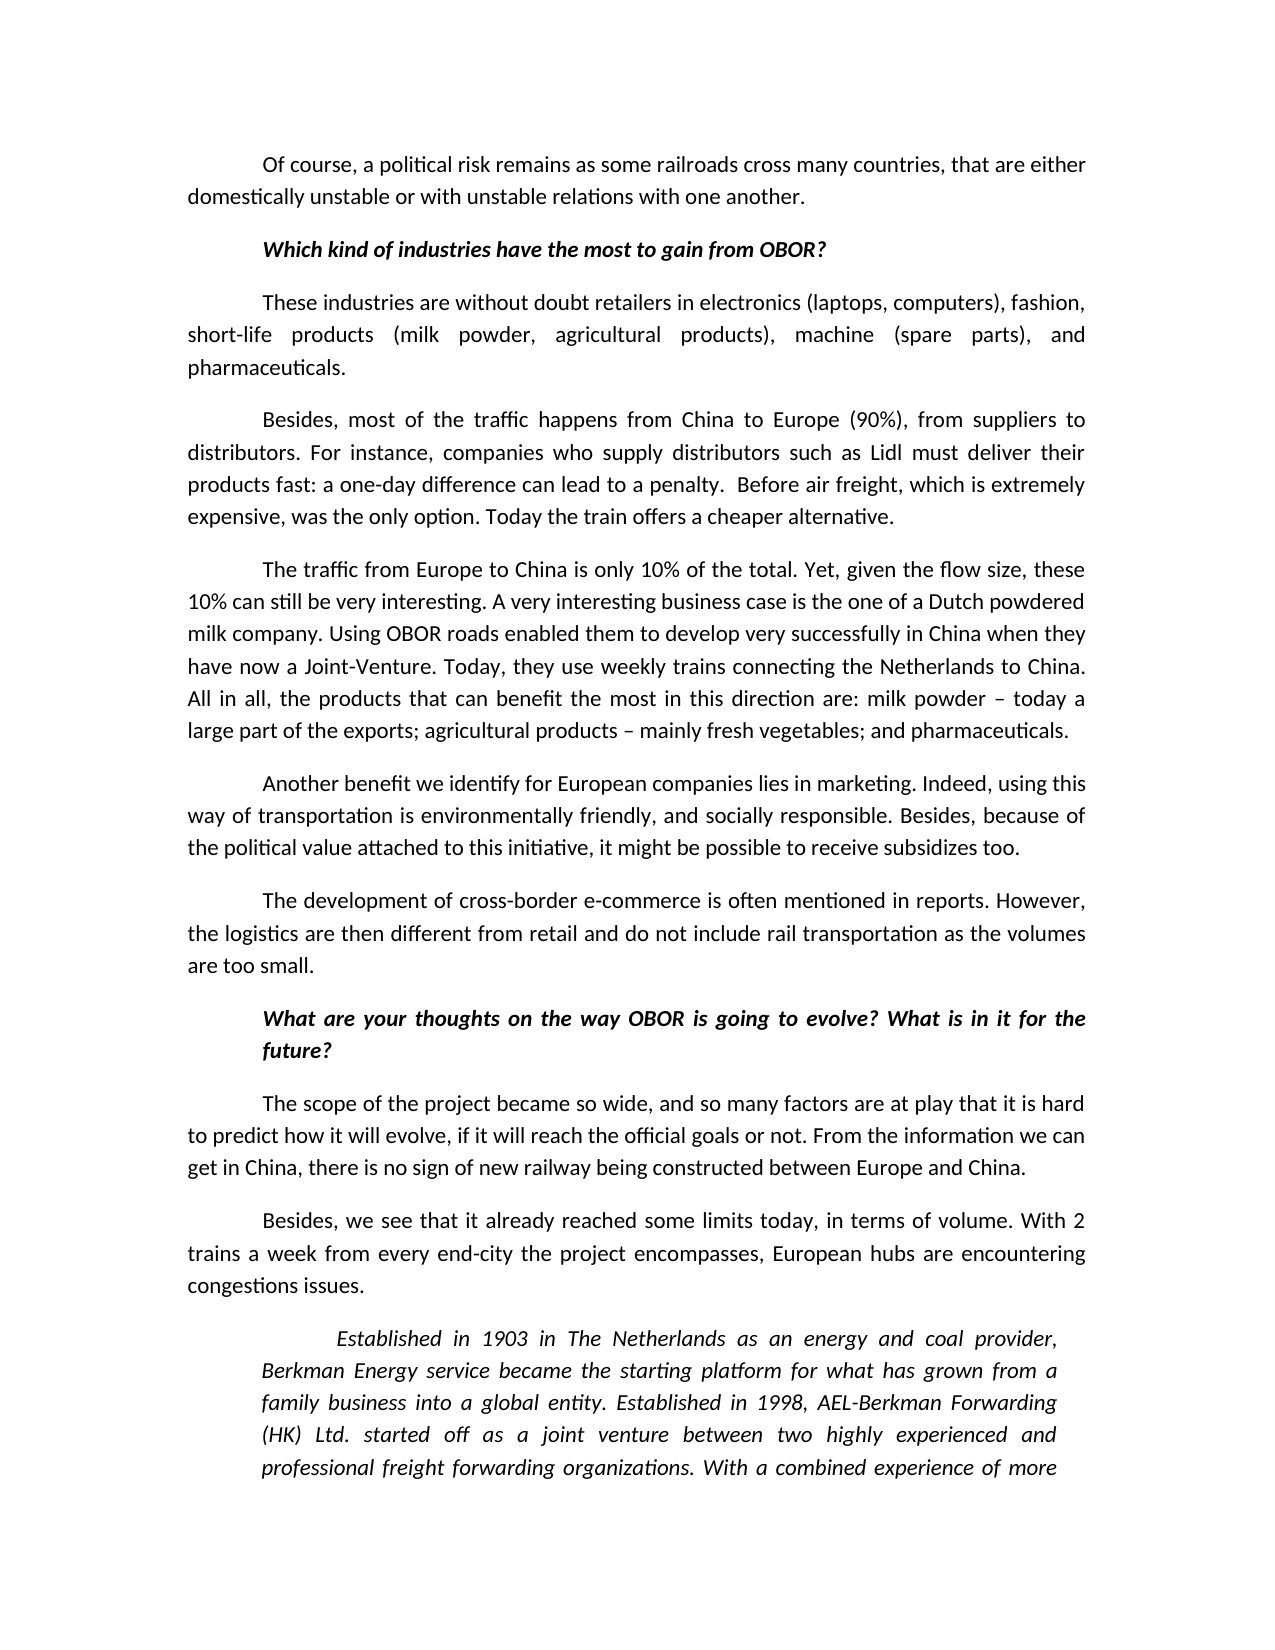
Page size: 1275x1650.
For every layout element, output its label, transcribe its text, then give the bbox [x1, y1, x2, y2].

text The traffic from Europe to China is only 10% of the total. Yet, given the flow size, these 10% can still be very interesting. A very interesting business case is the one of a Dutch powdered milk company. Using OBOR roads enabled them to develop very successfully in China when they have now a Joint-Venture. Today, they use weekly trains connecting the Netherlands to China. All in all, the products that can benefit the most in this direction are: milk powder – today a large part of the exports; agricultural products – mainly fresh vegetables; and pharmaceuticals. [187, 555, 1087, 744]
text Besides, most of the traffic happens from China to Europe (90%), from suppliers to distributors. For instance, companies who supply distributors such as Lidl must deliver their products fast: a one-day difference can lead to a penalty. Before air freight, which is extremely expensive, was the only option. Today the train offers a cheaper alternative. [187, 406, 1087, 530]
text The development of cross-border e-commerce is often mentioned in reports. However, the logistics are then different from retail and do not include rail transportation as the volumes are too small. [187, 887, 1087, 979]
text The scope of the project became so wide, and so many factors are at play that it is hard to predict how it will evolve, if it will reach the official goals or not. From the information we can get in China, there is no sign of new railway being constructed between Europe and China. [187, 1089, 1087, 1182]
text Besides, we see that it already reached some limits today, in terms of volume. With 2 trains a week from every end-city the project encompasses, European hubs are encountering congestions issues. [187, 1207, 1087, 1299]
text Another benefit we identify for European companies lies in marketing. Indeed, using this way of transportation is environmentally friendly, and socially responsible. Besides, because of the political value attached to this initiative, it might be possible to receive subsidizes too. [187, 769, 1087, 862]
text Of course, a political risk remains as some railroads cross many countries, that are either domestically unstable or with unstable relations with one another. [187, 150, 1087, 210]
text These industries are without doubt retailers in electronics (laptops, computers), fashion, short-life products (milk powder, agricultural products), machine (spare parts), and pharmaceuticals. [187, 288, 1087, 381]
text Which kind of industries have the most to gain from OBOR? [187, 235, 1087, 263]
text What are your thoughts on the way OBOR is going to evolve? What is in it for the future? [262, 1004, 1087, 1064]
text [261, 1324, 1059, 1481]
